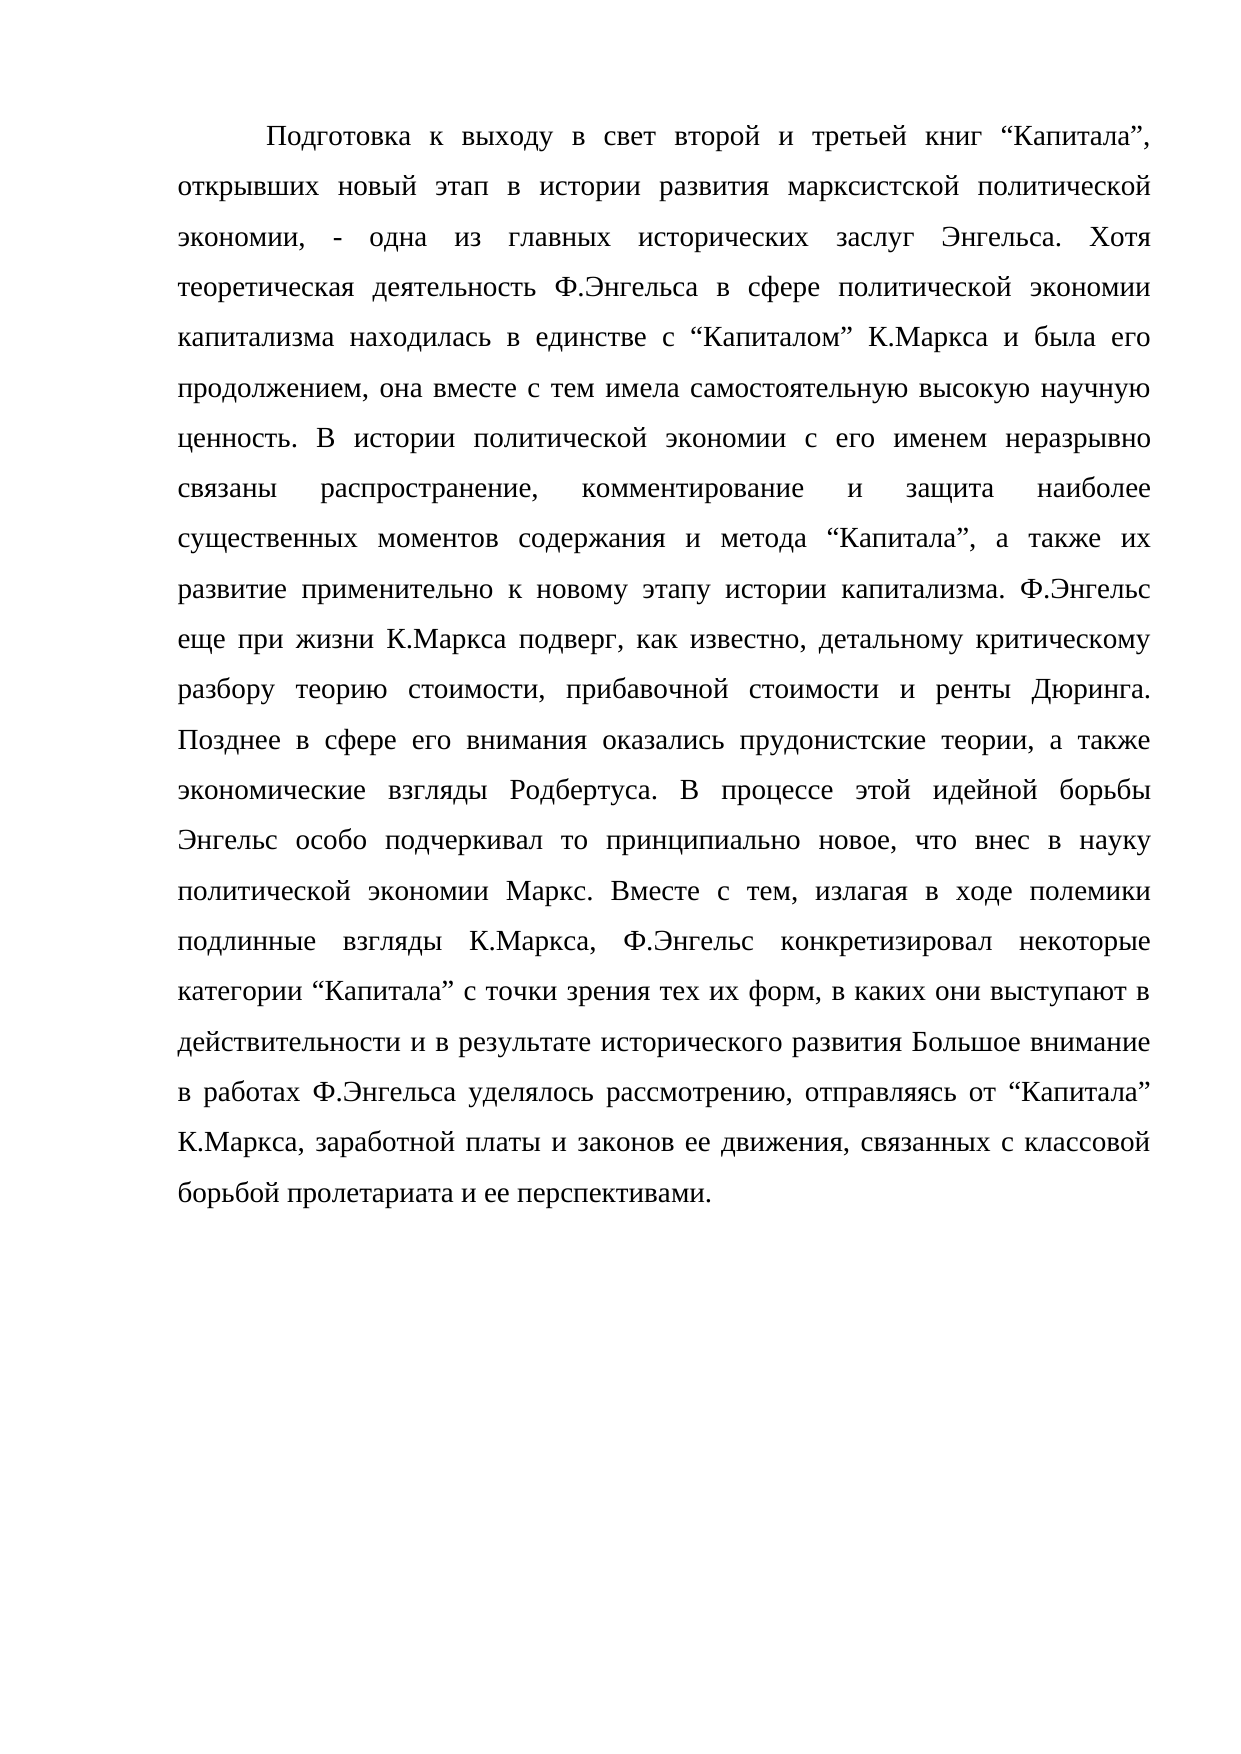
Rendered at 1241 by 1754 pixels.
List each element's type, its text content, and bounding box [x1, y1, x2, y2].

text Подготовка к выходу в свет второй и третьей книг “Капитала”, открывших новый этап в истории развития марксистской политической экономии, - одна из главных исторических заслуг Энгельса. Хотя теоретическая деятельность Ф.Энгельса в сфере политической экономии капитализма находилась в единстве с “Капиталом” К.Маркса и была его продолжением, она вместе с тем имела самостоятельную высокую научную ценность. В истории политической экономии с его именем неразрывно связаны распространение, комментирование и защита наиболее существенных моментов содержания и метода “Капитала”, а также их развитие применительно к новому этапу истории капитализма. Ф.Энгельс еще при жизни К.Маркса подверг, как известно, детальному критическому разбору теорию стоимости, прибавочной стоимости и ренты Дюринга. Позднее в сфере его внимания оказались прудонистские теории, а также экономические взгляды Родбертуса. В процессе этой идейной борьбы Энгельс особо подчеркивал то принципиально новое, что внес в науку политической экономии Маркс. Вместе с тем, излагая в ходе полемики подлинные взгляды К.Маркса, Ф.Энгельс конкретизировал некоторые категории “Капитала” с точки зрения тех их форм, в каких они выступают в действительности и в результате исторического развития Большое внимание в работах Ф.Энгельса уделялось рассмотрению, отправляясь от “Капитала” К.Маркса, заработной платы и законов ее движения, связанных с классовой борьбой пролетариата и ее перспективами. [177, 118, 1152, 1208]
